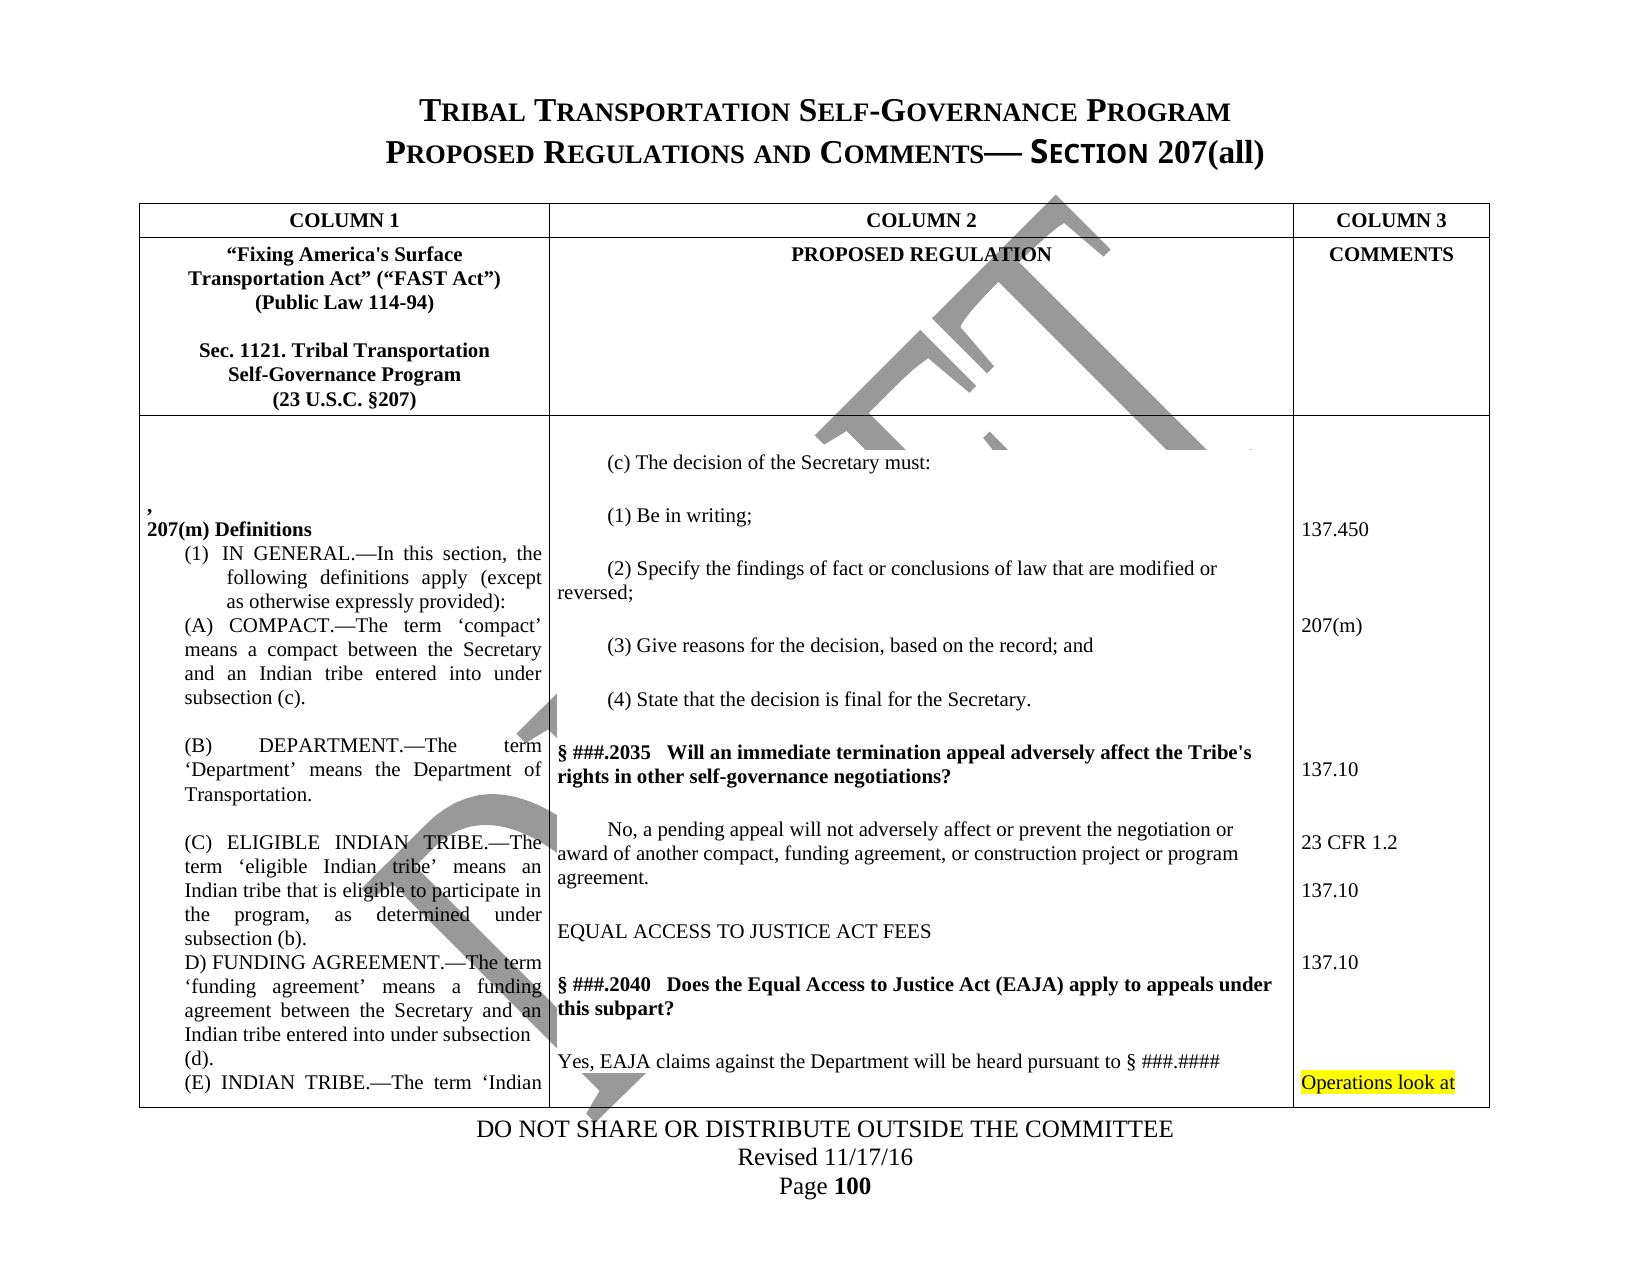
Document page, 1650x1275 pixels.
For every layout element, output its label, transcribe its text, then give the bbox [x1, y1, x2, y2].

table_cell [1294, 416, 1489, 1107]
table_cell “Fixing 's Surface Transportation Act” (“FAST Act”) (Public Law 114-94) Sec. 1121. Tribal Transportation Self-Governance Program (23 U.S.C. §207) [140, 238, 549, 415]
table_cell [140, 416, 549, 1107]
table_header COLUMN 2 [550, 204, 1293, 237]
table_header COLUMN 1 [140, 204, 549, 237]
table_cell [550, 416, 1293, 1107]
table_header COLUMN 3 [1294, 204, 1489, 237]
table_cell COMMENTS [1294, 238, 1489, 415]
table_cell PROPOSED REGULATION [550, 238, 1293, 415]
